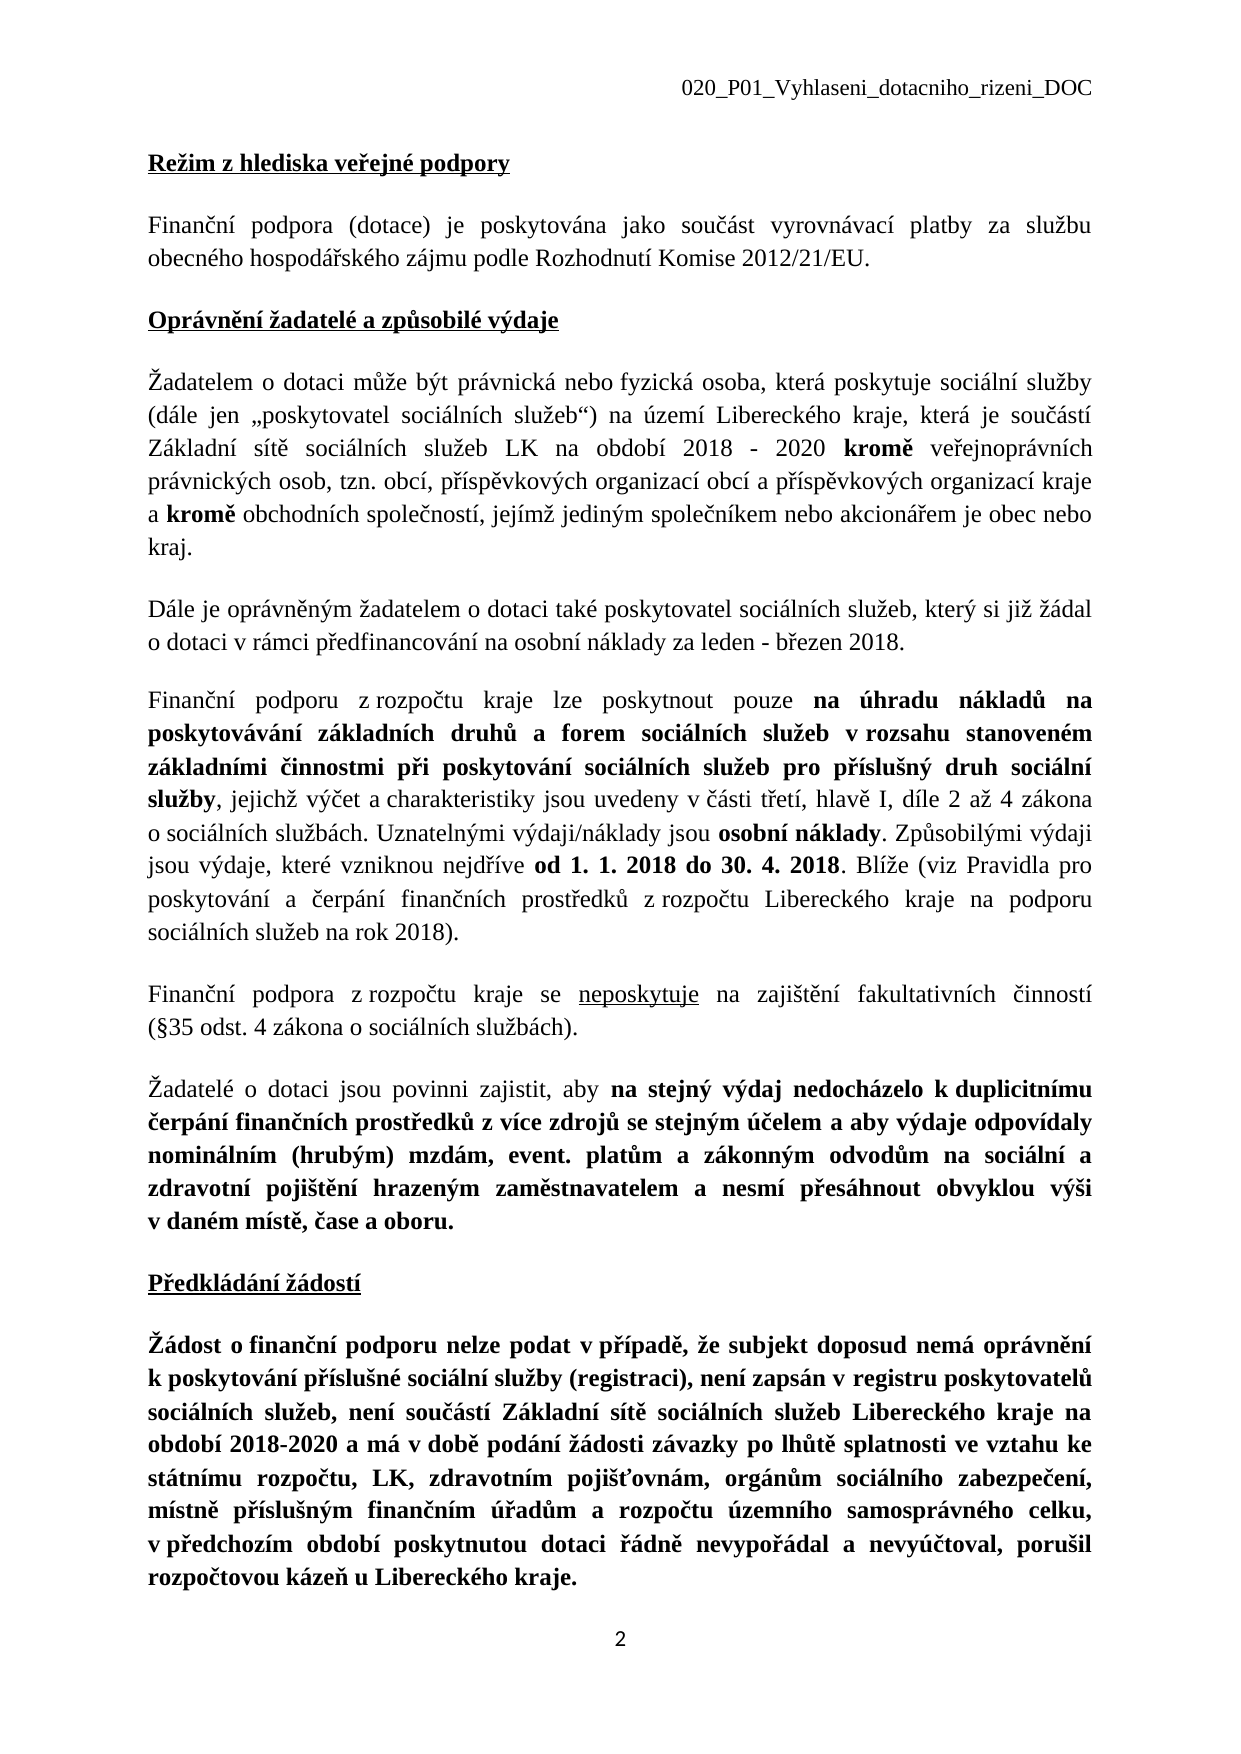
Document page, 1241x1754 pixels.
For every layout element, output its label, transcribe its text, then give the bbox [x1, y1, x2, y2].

text Finanční podporu z rozpočtu kraje lze poskytnout pouze na úhradu nákladů na poskytovávání základních druhů a forem sociálních služeb v rozsahu stanoveném základními činnostmi při poskytování sociálních služeb pro příslušný druh sociální služby, jejichž výčet a charakteristiky jsou uvedeny v části třetí, hlavě I, díle 2 až 4 zákona o sociálních službách. Uznatelnými výdaji/náklady jsou osobní náklady. Způsobilými výdaji jsou výdaje, které vzniknou nejdříve od 1. 1. 2018 do 30. 4. 2018. Blíže (viz Pravidla pro poskytování a čerpání finančních prostředků z rozpočtu Libereckého kraje na podporu sociálních služeb na rok 2018). [148, 686, 1093, 945]
text Žádost o finanční podporu nelze podat v případě, že subjekt doposud nemá oprávnění k poskytování příslušné sociální služby (registraci), není zapsán v registru poskytovatelů sociálních služeb, není součástí Základní sítě sociálních služeb Libereckého kraje na období 2018-2020 a má v době podání žádosti závazky po lhůtě splatnosti ve vztahu ke státnímu rozpočtu, LK, zdravotním pojišťovnám, orgánům sociálního zabezpečení, místně příslušným finančním úřadům a rozpočtu územního samosprávného celku, v předchozím období poskytnutou dotaci řádně nevypořádal a nevyúčtoval, porušil rozpočtovou kázeň u Libereckého kraje. [148, 1331, 1093, 1590]
text Dále je oprávněným žadatelem o dotaci také poskytovatel sociálních služeb, který si již žádal o dotaci v rámci předfinancování na osobní náklady za leden - březen 2018. [148, 594, 1093, 656]
text Oprávnění žadatelé a způsobilé výdaje [148, 305, 1093, 334]
text Žadatelé o dotaci jsou povinni zajistit, aby na stejný výdaj nedocházelo k duplicitnímu čerpání finančních prostředků z více zdrojů se stejným účelem a aby výdaje odpovídaly nominálním (hrubým) mzdám, event. platům a zákonným odvodům na sociální a zdravotní pojištění hrazeným zaměstnavatelem a nesmí přesáhnout obvyklou výši v daném místě, čase a oboru. [148, 1074, 1093, 1235]
text Finanční podpora (dotace) je poskytována jako součást vyrovnávací platby za službu obecného hospodářského zájmu podle Rozhodnutí Komise 2012/21/EU. [148, 210, 1093, 272]
text Předkládání žádostí [148, 1268, 1093, 1297]
text Žadatelem o dotaci může být právnická nebo fyzická osoba, která poskytuje sociální služby (dále jen „poskytovatel sociálních služeb“) na území Libereckého kraje, která je součástí Základní sítě sociálních služeb LK na období 2018 - 2020 kromě veřejnoprávních právnických osob, tzn. obcí, příspěvkových organizací obcí a příspěvkových organizací kraje a kromě obchodních společností, jejímž jediným společníkem nebo akcionářem je obec nebo kraj. [148, 367, 1093, 561]
text Finanční podpora z rozpočtu kraje se neposkytuje na zajištění fakultativních činností (§35 odst. 4 zákona o sociálních službách). [148, 979, 1093, 1041]
text Režim z hlediska veřejné podpory [148, 148, 1093, 176]
